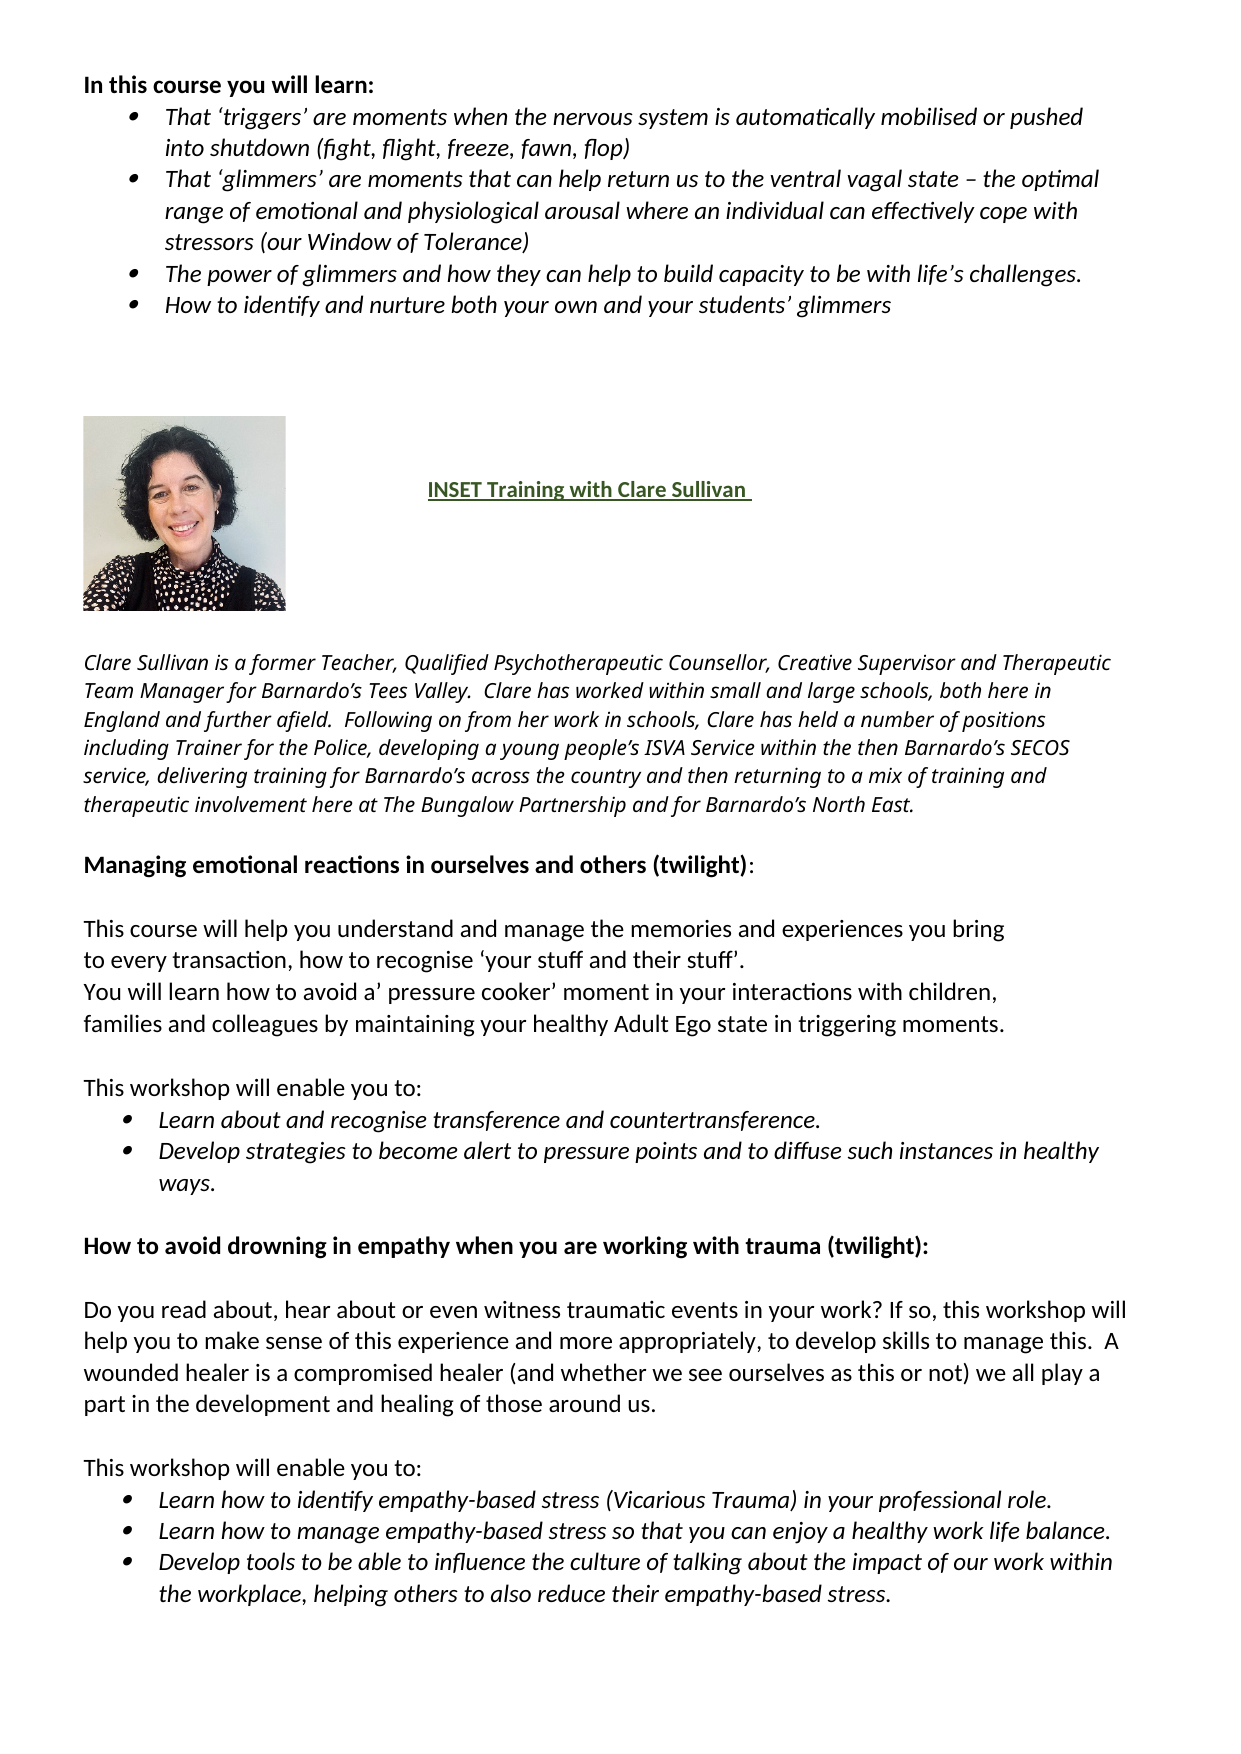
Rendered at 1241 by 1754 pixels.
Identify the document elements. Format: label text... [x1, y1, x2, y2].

picture [83, 416, 286, 611]
list Learn how to identify empathy-based stress (Vicarious Trauma) in your professional role. [121, 1484, 1129, 1514]
list Learn about and recognise transference and countertransference. [121, 1104, 1129, 1134]
text This workshop will enable you to: [83, 1072, 1129, 1103]
text Managing emotional reactions in ourselves and others (twilight): [83, 849, 1129, 879]
text families and colleagues by maintaining your healthy Adult Ego state in triggering moments. [83, 1008, 1129, 1039]
list The power of glimmers and how they can help to build capacity to be with life’s challenges. [127, 258, 1129, 288]
list That ‘triggers’ are moments when the nervous system is automatically mobilised or pushed into shutdown (fight, flight, freeze, fawn, flop) [127, 101, 1129, 163]
list That ‘glimmers’ are moments that can help return us to the ventral vagal state – the optimal range of emotional and physiological arousal where an individual can effectively cope with stressors (our Window of Tolerance) [127, 164, 1129, 257]
text INSET Training with Clare Sullivan [286, 475, 1129, 503]
list Develop tools to be able to influence the culture of talking about the impact of our work within the workplace, helping others to also reduce their empathy-based stress. [121, 1547, 1129, 1608]
text In this course you will learn: [83, 69, 1129, 99]
text You will learn how to avoid a’ pressure cooker’ moment in your interactions with children, [83, 976, 1129, 1007]
list Develop strategies to become alert to pressure points and to diffuse such instances in healthy ways. [121, 1135, 1129, 1197]
list Learn how to manage empathy-based stress so that you can enjoy a healthy work life balance. [121, 1515, 1129, 1546]
text This course will help you understand and manage the memories and experiences you bring [83, 913, 1129, 943]
list How to identify and nurture both your own and your students’ glimmers [127, 289, 1129, 319]
text How to avoid drowning in empathy when you are working with trauma (twilight): [83, 1230, 1129, 1261]
text This workshop will enable you to: [83, 1452, 1129, 1482]
text Do you read about, hear about or even witness traumatic events in your work? If so, this workshop will help you to make sense of this experience and more appropriately, to develop skills to manage this. A wounded healer is a compromised healer (and whether we see ourselves as this or not) we all play a part in the development and healing of those around us. [83, 1294, 1129, 1419]
text to every transaction, how to recognise ‘your stuff and their stuff’. [83, 944, 1129, 975]
